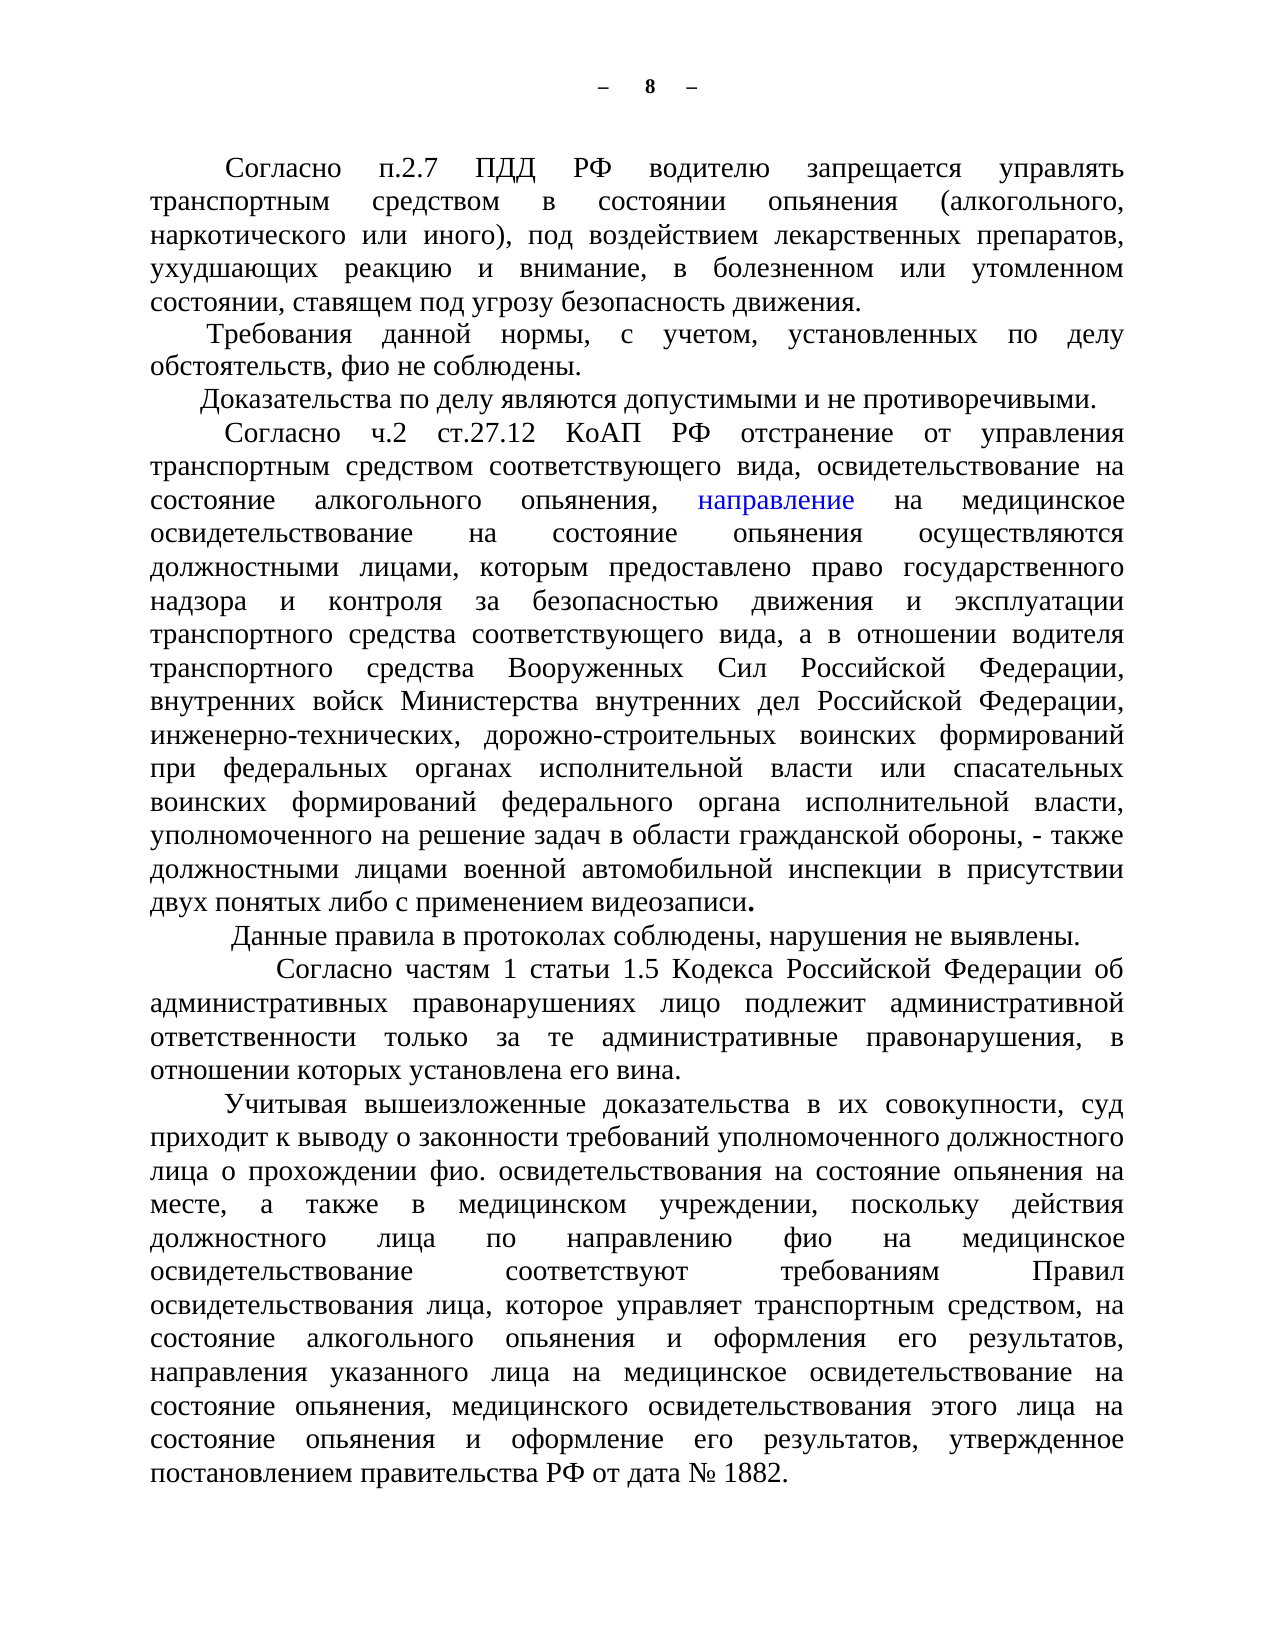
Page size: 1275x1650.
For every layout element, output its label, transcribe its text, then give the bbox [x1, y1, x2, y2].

text Учитывая вышеизложенные доказательства в их совокупности, суд приходит к выводу о законности требований уполномоченного должностного лица о прохождении фио. освидетельствования на состояние опьянения на месте, а также в медицинском учреждении, поскольку действия должностного лица по направлению фио на медицинское освидетельствование соответствуют требованиям Правил освидетельствования лица, которое управляет транспортным средством, на состояние алкогольного опьянения и оформления его результатов, направления указанного лица на медицинское освидетельствование на состояние опьянения, медицинского освидетельствования этого лица на состояние опьянения и оформление его результатов, утвержденное постановлением правительства РФ от дата № 1882. [150, 1086, 1125, 1488]
text Согласно п.2.7 ПДД РФ водителю запрещается управлять транспортным средством в состоянии опьянения (алкогольного, наркотического или иного), под воздействием лекарственных препаратов, ухудшающих реакцию и внимание, в болезненном или утомленном состоянии, ставящем под угрозу безопасность движения. [150, 150, 1125, 318]
text Доказательства по делу являются допустимыми и не противоречивыми. [150, 381, 1125, 415]
text Требования данной нормы, с учетом, установленных по делу обстоятельств, фио не соблюдены. [150, 318, 1125, 381]
text Данные правила в протоколах соблюдены, нарушения не выявлены. [150, 918, 1125, 952]
text Согласно ч.2 ст.27.12 КоАП РФ отстранение от управления транспортным средством соответствующего вида, освидетельствование на состояние алкогольного опьянения, направление на медицинское освидетельствование на состояние опьянения осуществляются должностными лицами, которым предоставлено право государственного надзора и контроля за безопасностью движения и эксплуатации транспортного средства соответствующего вида, а в отношении водителя транспортного средства Вооруженных Сил Российской Федерации, внутренних войск Министерства внутренних дел Российской Федерации, инженерно-технических, дорожно-строительных воинских формирований при федеральных органах исполнительной власти или спасательных воинских формирований федерального органа исполнительной власти, уполномоченного на решение задач в области гражданской обороны, - также должностными лицами военной автомобильной инспекции в присутствии двух понятых либо с применением видеозаписи. [150, 415, 1125, 918]
text Согласно частям 1 статьи 1.5 Кодекса Российской Федерации об административных правонарушениях лицо подлежит административной ответственности только за те административные правонарушения, в отношении которых установлена его вина. [150, 952, 1125, 1086]
